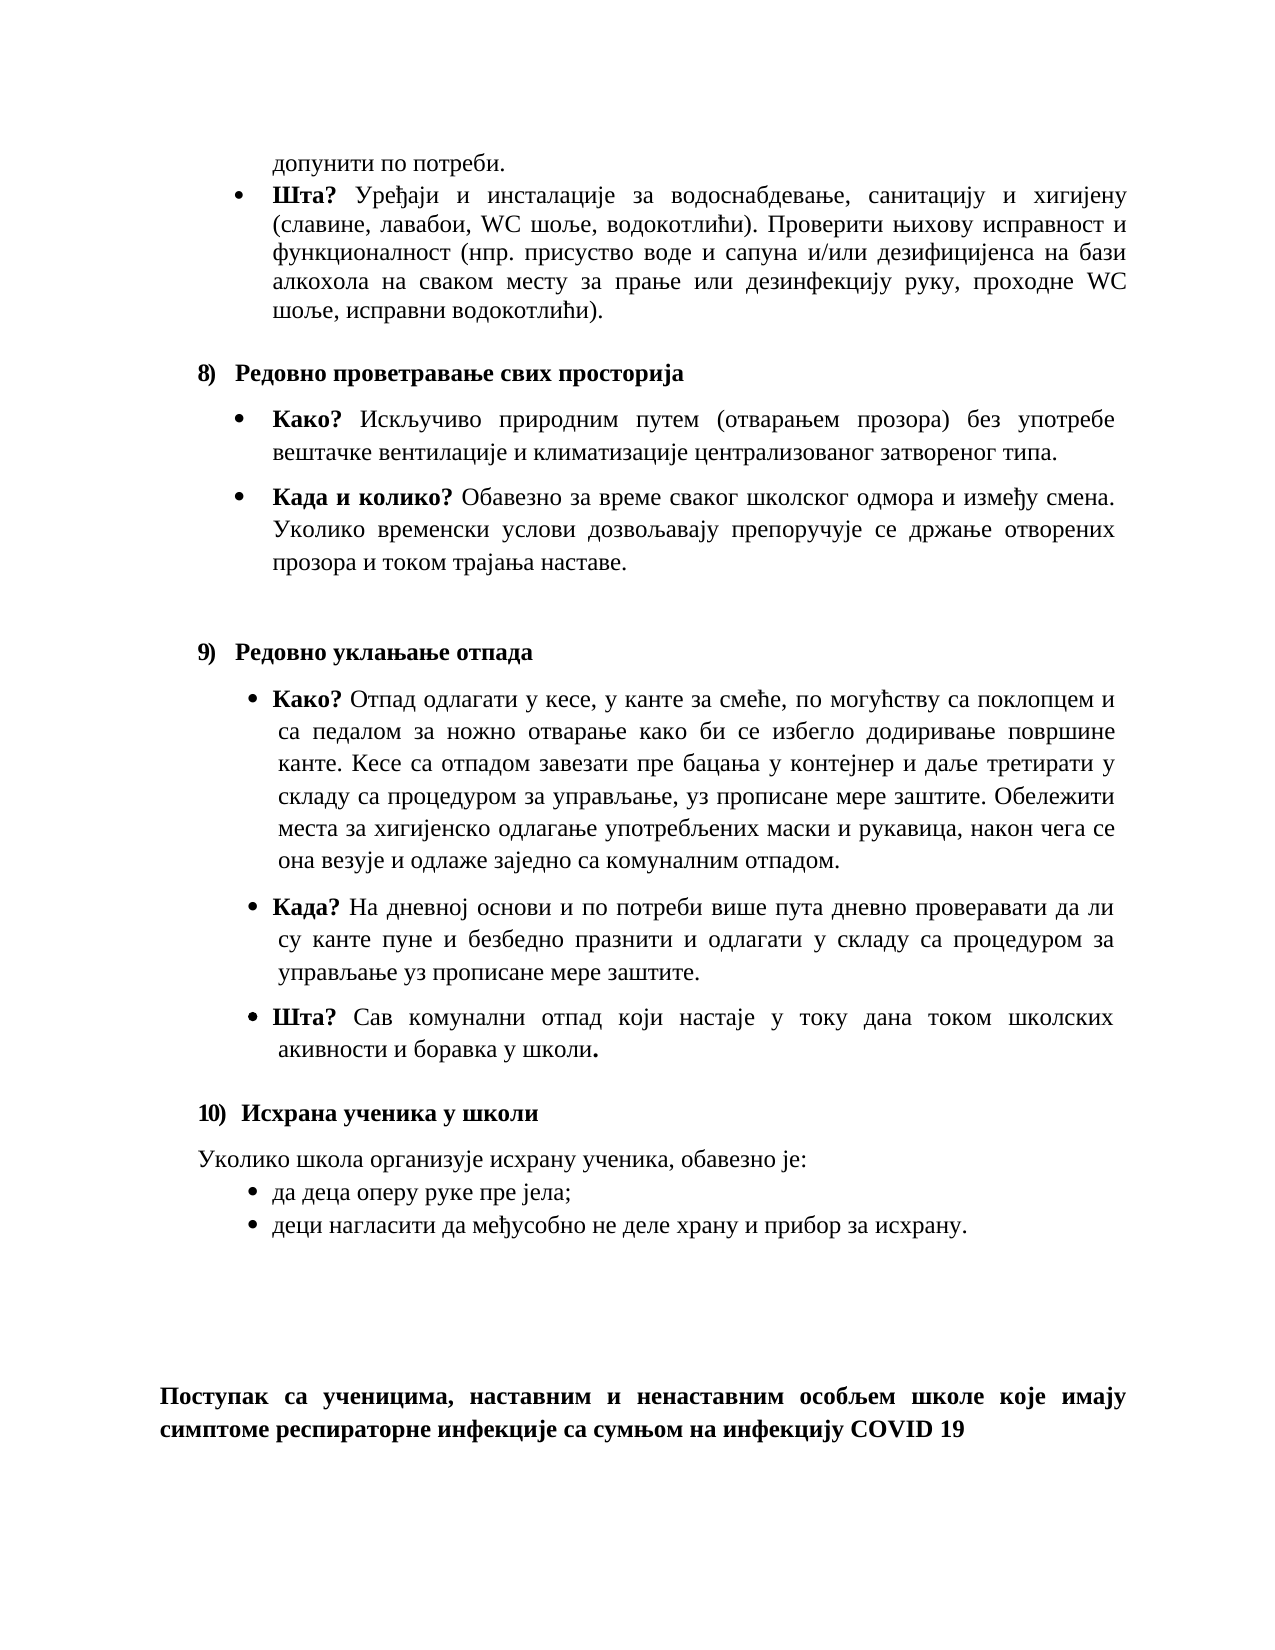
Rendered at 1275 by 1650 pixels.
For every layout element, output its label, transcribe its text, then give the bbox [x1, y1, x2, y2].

subtitle Редовно уклањање отпада [197, 637, 1127, 666]
subtitle Редовно проветравање свих просторија [197, 358, 1127, 387]
text Уколико школа организује исхрану ученика, обавезно је: [197, 1144, 1127, 1173]
list Шта? Уређаји и инсталације за водоснабдевање, санитацију и хигијену (славине, лавабои, WC шоље, водокотлићи). Проверити њихову исправност и функционалност (нпр. присуство воде и сапуна и/или дезифицијенса на бази алкохола на сваком месту за прање или дезинфекцију руку, проходне WC шоље, исправни водокотлићи). [235, 180, 1127, 324]
list Како? Отпад одлагати у кесе, у канте за смеће, по могућству са поклопцем и са педалом за ножно отварање како би се избегло додиривање површине канте. Кесе са отпадом завезати пре бацања у контејнер и даље третирати у складу са процедуром за управљање, уз прописане мере заштите. Обележити места за хигијенско одлагање употребљених маски и рукавица, након чега се она везује и одлаже заједно са комуналним отпадом. [248, 684, 1115, 874]
list Шта? Сав комунални отпад који настаје у току дана током школских акивности и боравка у школи. [248, 1002, 1114, 1063]
list Како? Искључиво природним путем (отварањем прозора) без употребе вештачке вентилације и климатизације централизованог затвореног типа. [235, 404, 1115, 465]
subtitle Поступак са ученицима, наставним и ненаставним особљем школе које имају симптоме респираторне инфекције са сумњом на инфекцију COVID 19 [159, 1381, 1127, 1443]
subtitle Исхрана ученика у школи [197, 1098, 1127, 1127]
list деци нагласити да међусобно не деле храну и прибор за исхрану. [248, 1210, 1127, 1238]
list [235, 148, 1115, 176]
list Када? На дневној основи и по потреби више пута дневно проверавати да ли су канте пуне и безбедно празнити и одлагати у складу са процедуром за управљање уз прописане мере заштите. [248, 892, 1115, 985]
list Када и колико? Обавезно за време сваког школског одмора и између смена. Уколико временски услови дозвољавају препоручује се држање отворених прозора и током трајања наставе. [235, 482, 1116, 576]
list да деца оперу руке пре јела; [248, 1177, 1127, 1206]
